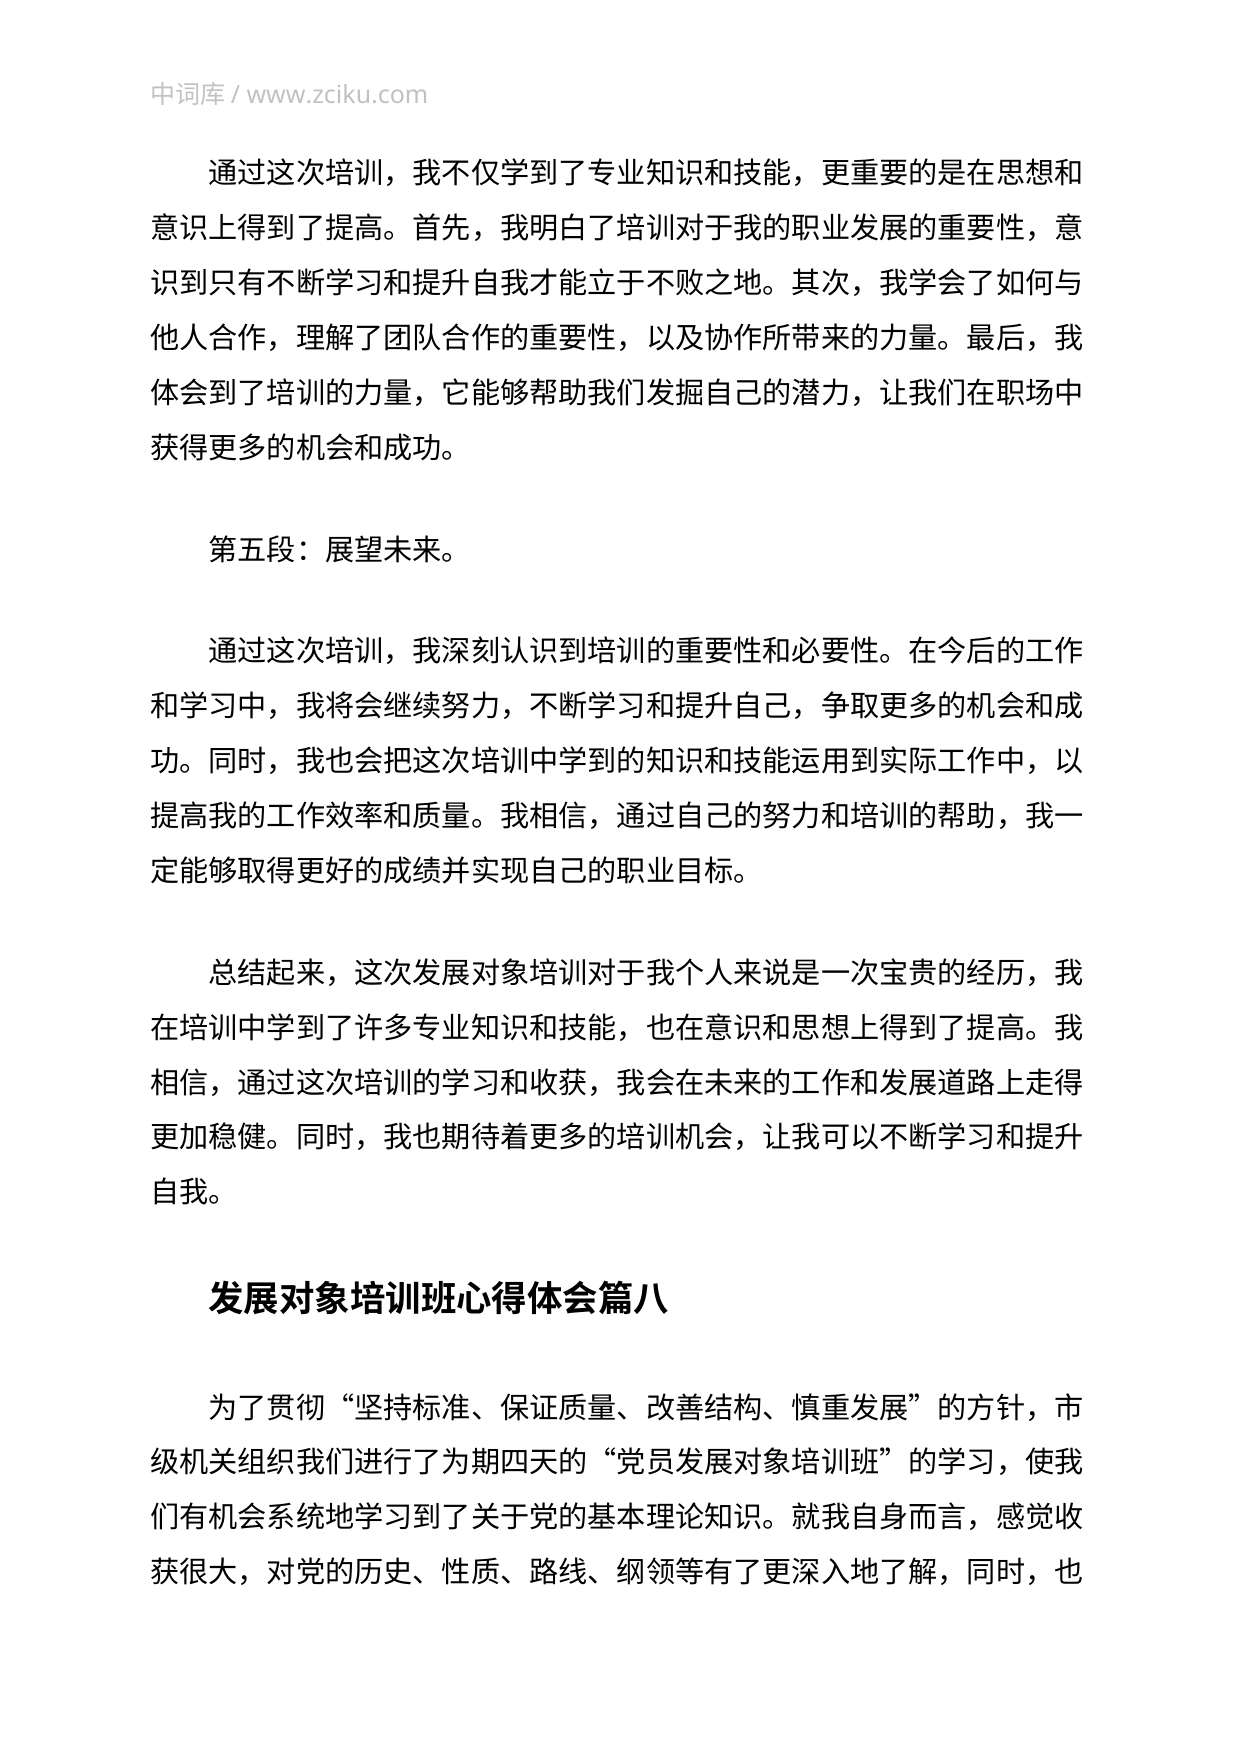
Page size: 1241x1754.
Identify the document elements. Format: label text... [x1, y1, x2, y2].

text 通过这次培训，我深刻认识到培训的重要性和必要性。在今后的工作和学习中，我将会继续努力，不断学习和提升自己，争取更多的机会和成功。同时，我也会把这次培训中学到的知识和技能运用到实际工作中，以提高我的工作效率和质量。我相信，通过自己的努力和培训的帮助，我一定能够取得更好的成绩并实现自己的职业目标。 [150, 628, 1090, 890]
text 第五段：展望未来。 [150, 526, 1090, 568]
text 通过这次培训，我不仅学到了专业知识和技能，更重要的是在思想和意识上得到了提高。首先，我明白了培训对于我的职业发展的重要性，意识到只有不断学习和提升自我才能立于不败之地。其次，我学会了如何与他人合作，理解了团队合作的重要性，以及协作所带来的力量。最后，我体会到了培训的力量，它能够帮助我们发掘自己的潜力，让我们在职场中获得更多的机会和成功。 [150, 150, 1090, 467]
text 总结起来，这次发展对象培训对于我个人来说是一次宝贵的经历，我在培训中学到了许多专业知识和技能，也在意识和思想上得到了提高。我相信，通过这次培训的学习和收获，我会在未来的工作和发展道路上走得更加稳健。同时，我也期待着更多的培训机会，让我可以不断学习和提升自我。 [150, 949, 1090, 1211]
text 发展对象培训班心得体会篇八 [150, 1271, 1090, 1322]
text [150, 1384, 1090, 1591]
